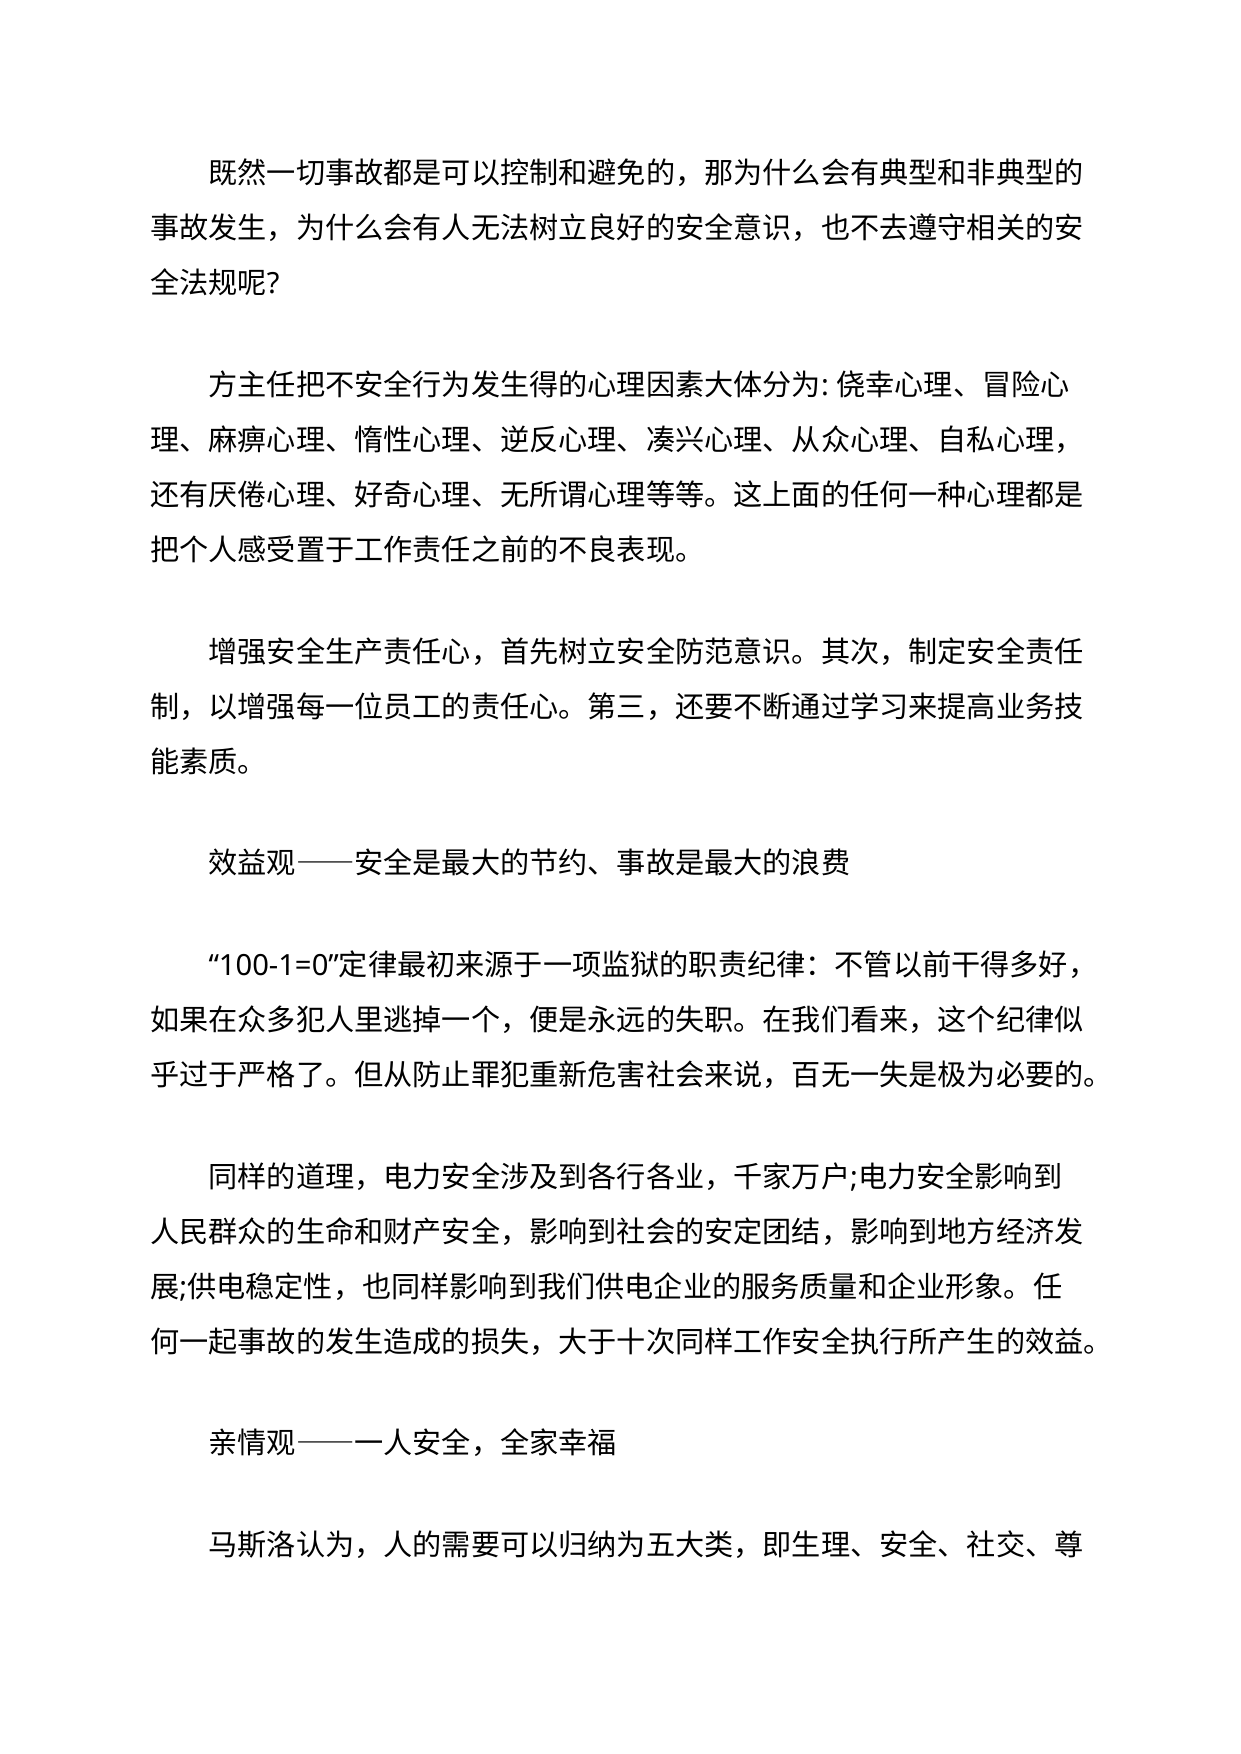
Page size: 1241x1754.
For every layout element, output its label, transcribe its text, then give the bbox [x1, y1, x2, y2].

text “100-1=0”定律最初来源于一项监狱的职责纪律：不管以前干得多好，如果在众多犯人里逃掉一个，便是永远的失职。在我们看来，这个纪律似乎过于严格了。但从防止罪犯重新危害社会来说，百无一失是极为必要的。 [150, 942, 1090, 1094]
text 方主任把不安全行为发生得的心理因素大体分为: 侥幸心理、冒险心理、麻痹心理、惰性心理、逆反心理、凑兴心理、从众心理、自私心理，还有厌倦心理、好奇心理、无所谓心理等等。这上面的任何一种心理都是把个人感受置于工作责任之前的不良表现。 [150, 362, 1090, 569]
text 同样的道理，电力安全涉及到各行各业，千家万户;电力安全影响到人民群众的生命和财产安全，影响到社会的安定团结，影响到地方经济发展;供电稳定性，也同样影响到我们供电企业的服务质量和企业形象。任何一起事故的发生造成的损失，大于十次同样工作安全执行所产生的效益。 [150, 1153, 1090, 1361]
text 亲情观——一人安全，全家幸福 [150, 1420, 1090, 1462]
text 既然一切事故都是可以控制和避免的，那为什么会有典型和非典型的事故发生，为什么会有人无法树立良好的安全意识，也不去遵守相关的安全法规呢? [150, 150, 1090, 302]
text 效益观——安全是最大的节约、事故是最大的浪费 [150, 840, 1090, 882]
text 增强安全生产责任心，首先树立安全防范意识。其次，制定安全责任制，以增强每一位员工的责任心。第三，还要不断通过学习来提高业务技能素质。 [150, 628, 1090, 780]
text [150, 1522, 1090, 1564]
